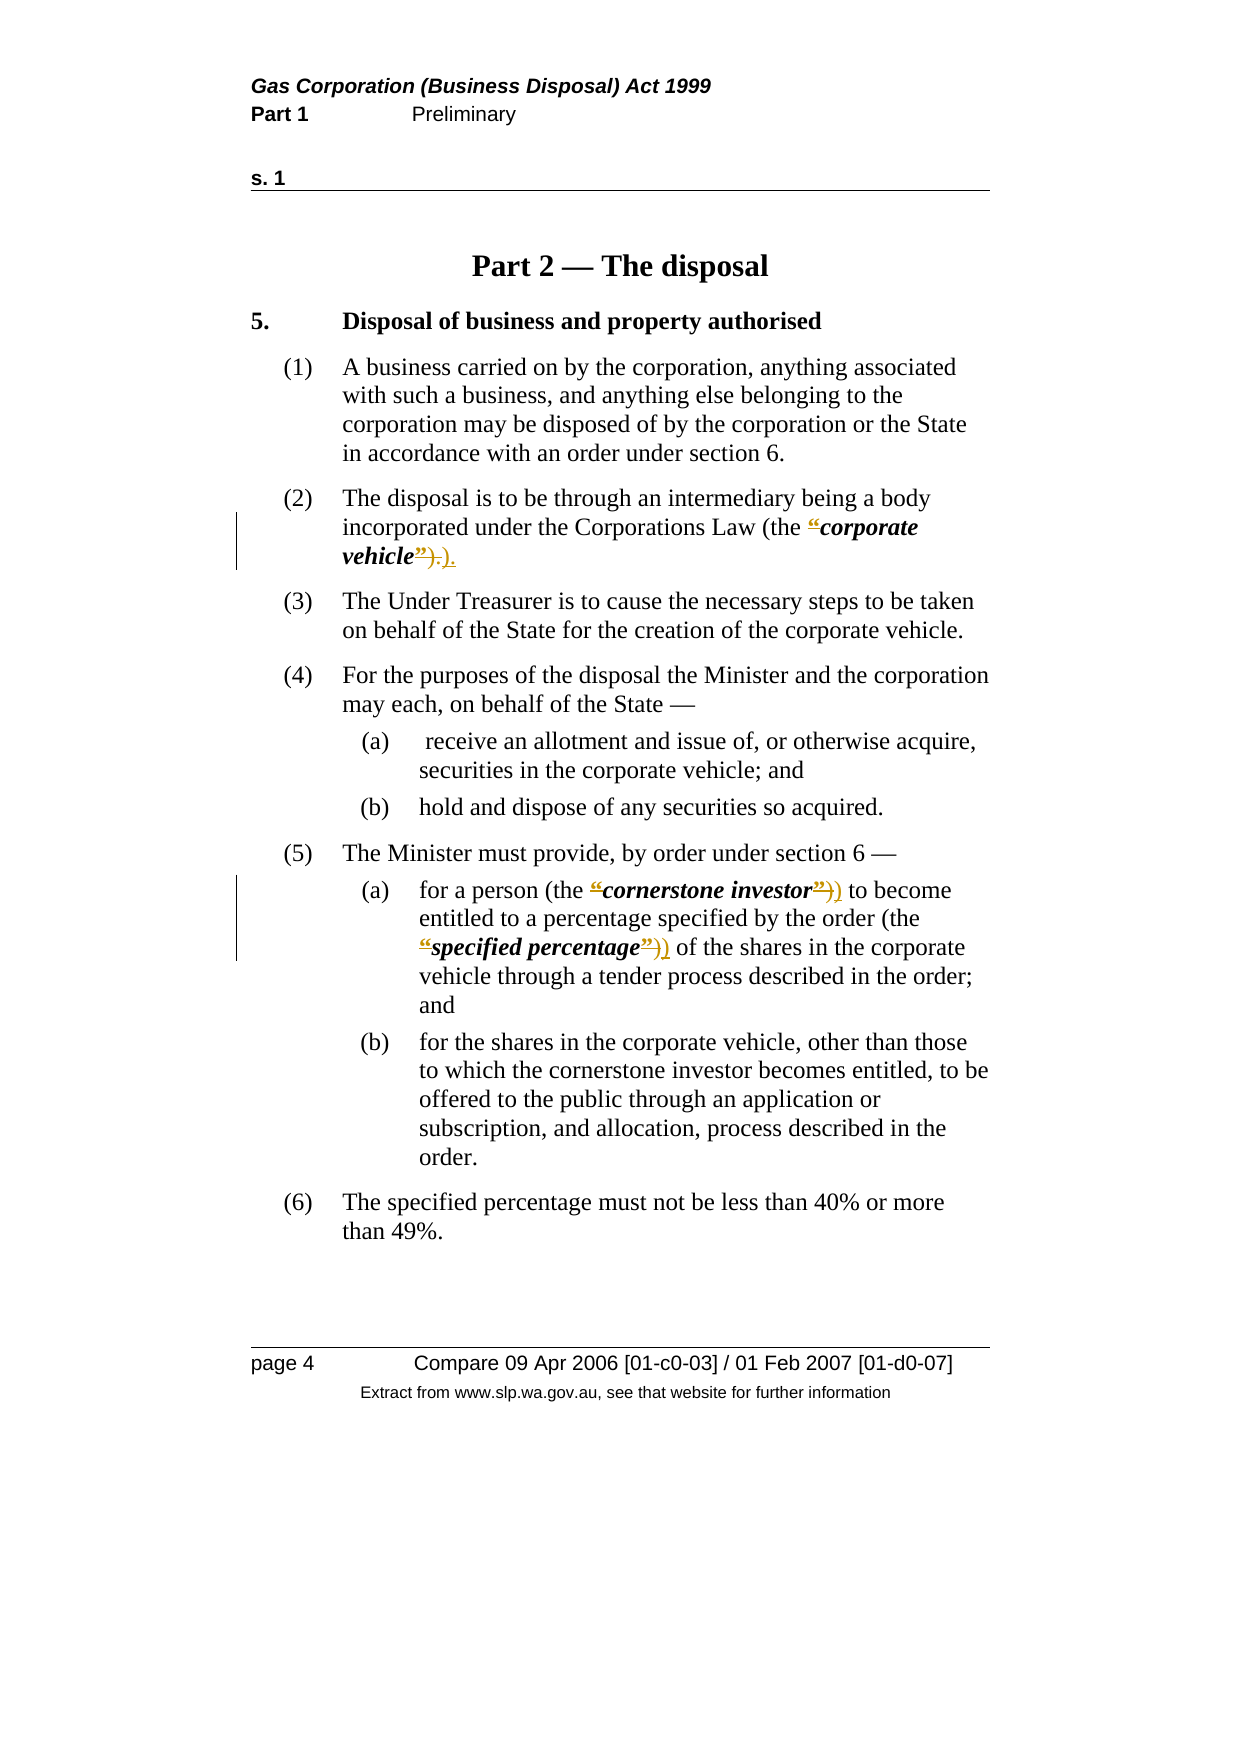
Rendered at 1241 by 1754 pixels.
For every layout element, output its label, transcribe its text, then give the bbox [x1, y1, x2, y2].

text (1) A business carried on by the corporation, anything associated with such a business, and anything else belonging to the corporation may be disposed of by the corporation or the State in accordance with an order under section 6. [251, 352, 990, 467]
text (b) for the shares in the corporate vehicle, other than those to which the cornerstone investor becomes entitled, to be offered to the public through an application or subscription, and allocation, process described in the order. [251, 1027, 990, 1171]
subtitle Part 2 — The disposal [251, 247, 990, 283]
text (a) for a person (the cornerstone investor to become entitled to a percentage specified by the order (the specified percentage of the shares in the corporate vehicle through a tender process described in the order; and [251, 875, 990, 1018]
text (5) The Minister must provide, by order under section 6 — [251, 838, 990, 866]
text (6) The specified percentage must not be less than 40% or more than 49%. [251, 1187, 990, 1245]
text (b) hold and dispose of any securities so acquired. [251, 792, 990, 821]
text (2) The disposal is to be through an intermediary being a body incorporated under the Corporations Law (the corporate vehicle [251, 483, 990, 570]
text (a) receive an allotment and issue of, or otherwise acquire, securities in the corporate vehicle; and [251, 726, 990, 784]
text (3) The Under Treasurer is to cause the necessary steps to be taken on behalf of the State for the creation of the corporate vehicle. [251, 586, 990, 644]
subtitle 5. Disposal of business and property authorised [251, 306, 990, 335]
text (4) For the purposes of the disposal the Minister and the corporation may each, on behalf of the State — [251, 661, 990, 718]
